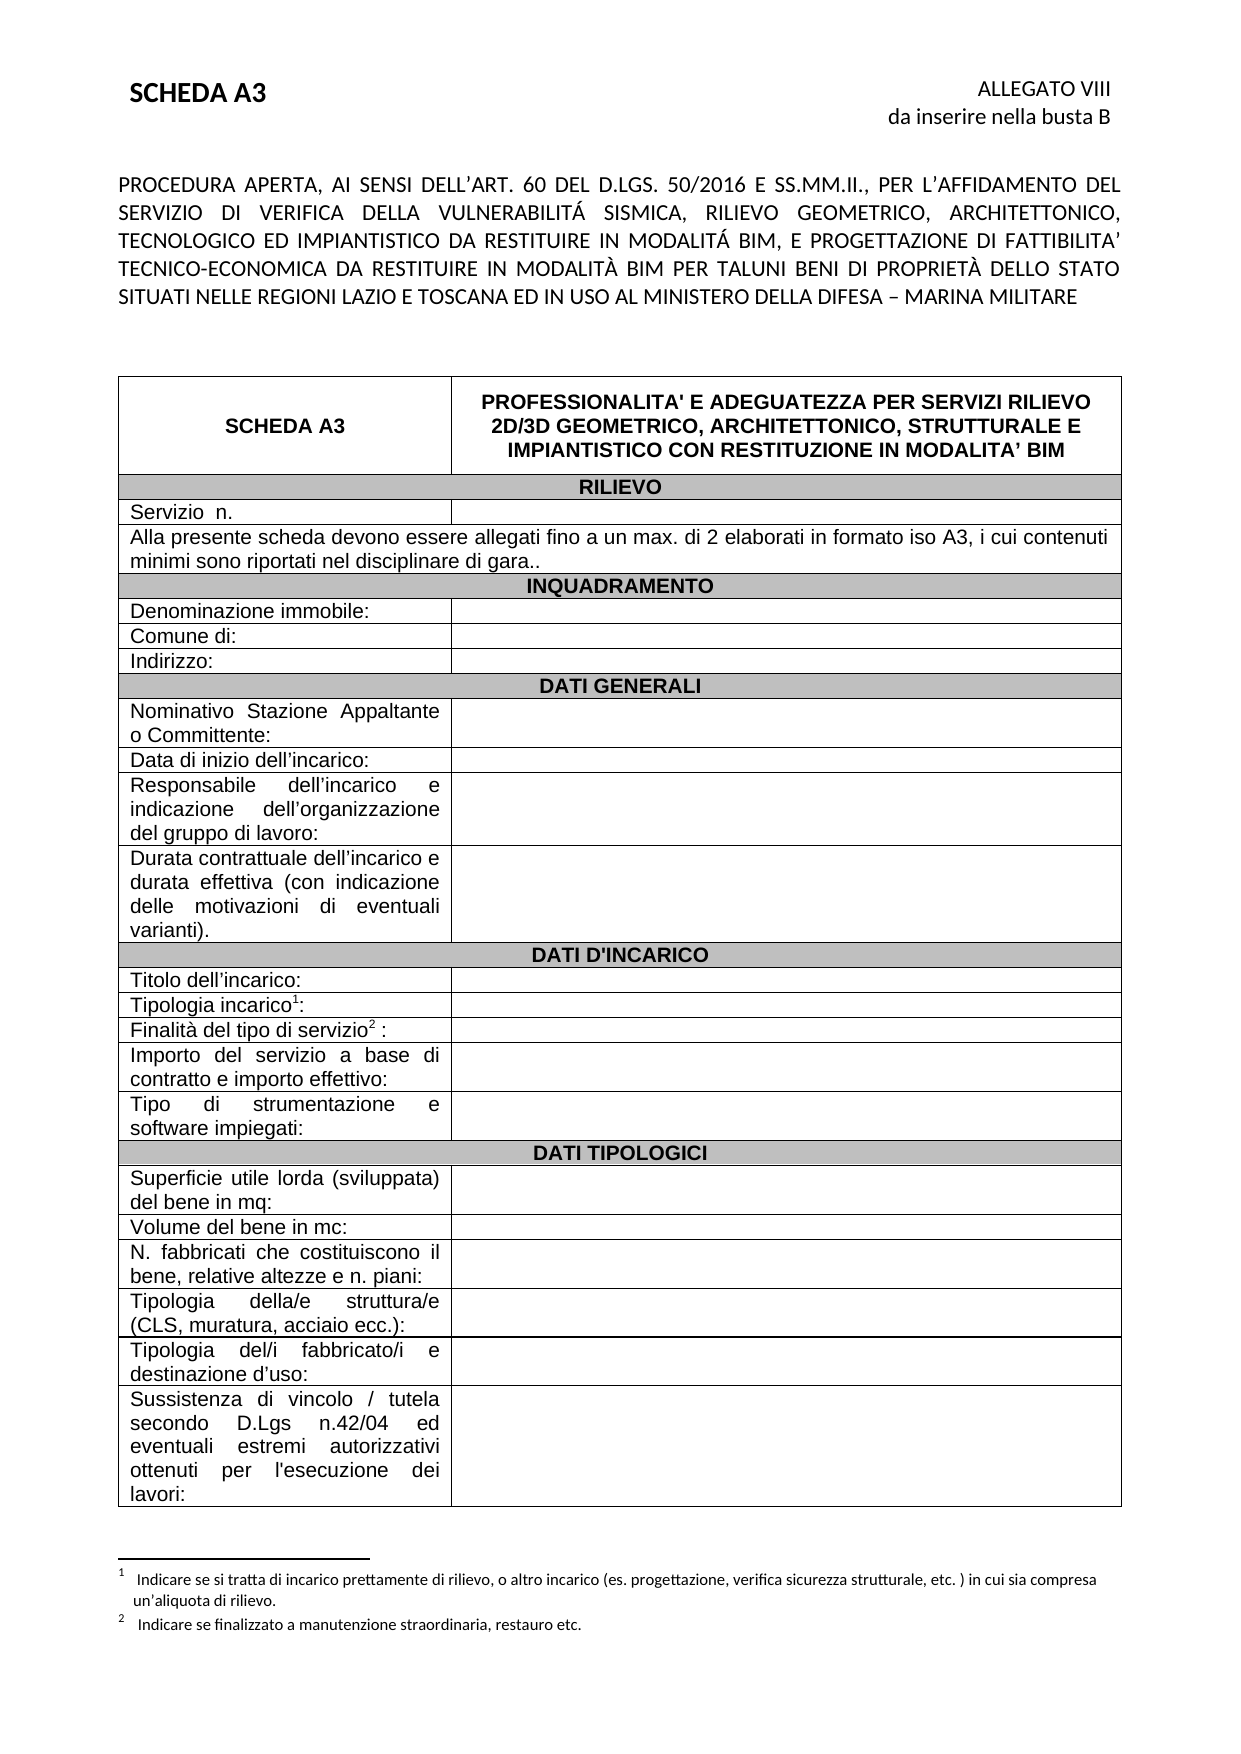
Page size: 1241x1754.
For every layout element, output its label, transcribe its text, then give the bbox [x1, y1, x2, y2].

table_cell [452, 968, 1121, 992]
table_cell Indirizzo: [119, 649, 451, 673]
table_cell [452, 773, 1121, 845]
table_cell Tipologia del/i fabbricato/i e destinazione d’uso: [119, 1338, 451, 1385]
table_cell N. fabbricati che costituiscono il bene, relative altezze e n. piani: [119, 1240, 451, 1287]
table_cell Comune di: [119, 624, 451, 648]
table_cell Sussistenza di vincolo / tutela secondo D.Lgs n.42/04 ed eventuali estremi autorizzativi ottenuti per l'esecuzione dei lavori: [119, 1386, 451, 1506]
table_cell [452, 1018, 1121, 1042]
table_cell Data di inizio dell’incarico: [119, 748, 451, 772]
table_cell Tipologia incarico: [119, 993, 451, 1017]
table_cell Nominativo Stazione Appaltante o Committente: [119, 699, 451, 747]
table_cell [452, 624, 1121, 648]
table_cell [452, 599, 1121, 623]
table_header SCHEDA A3 [119, 377, 451, 474]
table_cell [452, 649, 1121, 673]
table_cell [452, 1240, 1121, 1287]
table_cell [452, 500, 1121, 524]
table_cell [452, 1166, 1121, 1213]
table_cell INQUADRAMENTO [119, 574, 1121, 598]
table_cell [452, 1386, 1121, 1506]
table_cell DATI TIPOLOGICI [119, 1141, 1121, 1164]
table_cell [452, 748, 1121, 772]
table_cell Superficie utile lorda (sviluppata) del bene in mq: [119, 1166, 451, 1213]
table_cell [452, 1043, 1121, 1091]
table_cell [452, 1092, 1121, 1139]
table_cell [452, 993, 1121, 1017]
table_cell Responsabile dell’incarico e indicazione dell’organizzazione del gruppo di lavoro: [119, 773, 451, 845]
table_cell Tipo di strumentazione e software impiegati: [119, 1092, 451, 1139]
table_cell Titolo dell’incarico: [119, 968, 451, 992]
table_cell [452, 846, 1121, 942]
table_cell Volume del bene in mc: [119, 1215, 451, 1238]
table_cell Servizio n. [119, 500, 451, 524]
table_cell Denominazione immobile: [119, 599, 451, 623]
table_cell DATI GENERALI [119, 674, 1121, 698]
table_cell Importo del servizio a base di contratto e importo effettivo: [119, 1043, 451, 1091]
table_header PROFESSIONALITA' E ADEGUATEZZA PER SERVIZI RILIEVO 2D/3D GEOMETRICO, ARCHITETTONICO, STRUTTURALE E IMPIANTISTICO CON RESTITUZIONE IN MODALITA’ BIM [452, 377, 1121, 474]
table_cell [452, 699, 1121, 747]
table_cell Alla presente scheda devono essere allegati fino a un max. di 2 elaborati in formato iso A3, i cui contenuti minimi sono riportati nel disciplinare di gara.. [119, 525, 1121, 573]
table_cell Durata contrattuale dell’incarico e durata effettiva (con indicazione delle motivazioni di eventuali varianti). [119, 846, 451, 942]
table_cell [452, 1338, 1121, 1385]
table_cell [452, 1289, 1121, 1336]
table_cell Tipologia della/e struttura/e (CLS, muratura, acciaio ecc.): [119, 1289, 451, 1336]
table_cell RILIEVO [119, 475, 1121, 499]
table_cell Finalità del tipo di servizio : [119, 1018, 451, 1042]
table_cell [452, 1215, 1121, 1238]
table_cell DATI D'INCARICO [119, 943, 1121, 967]
